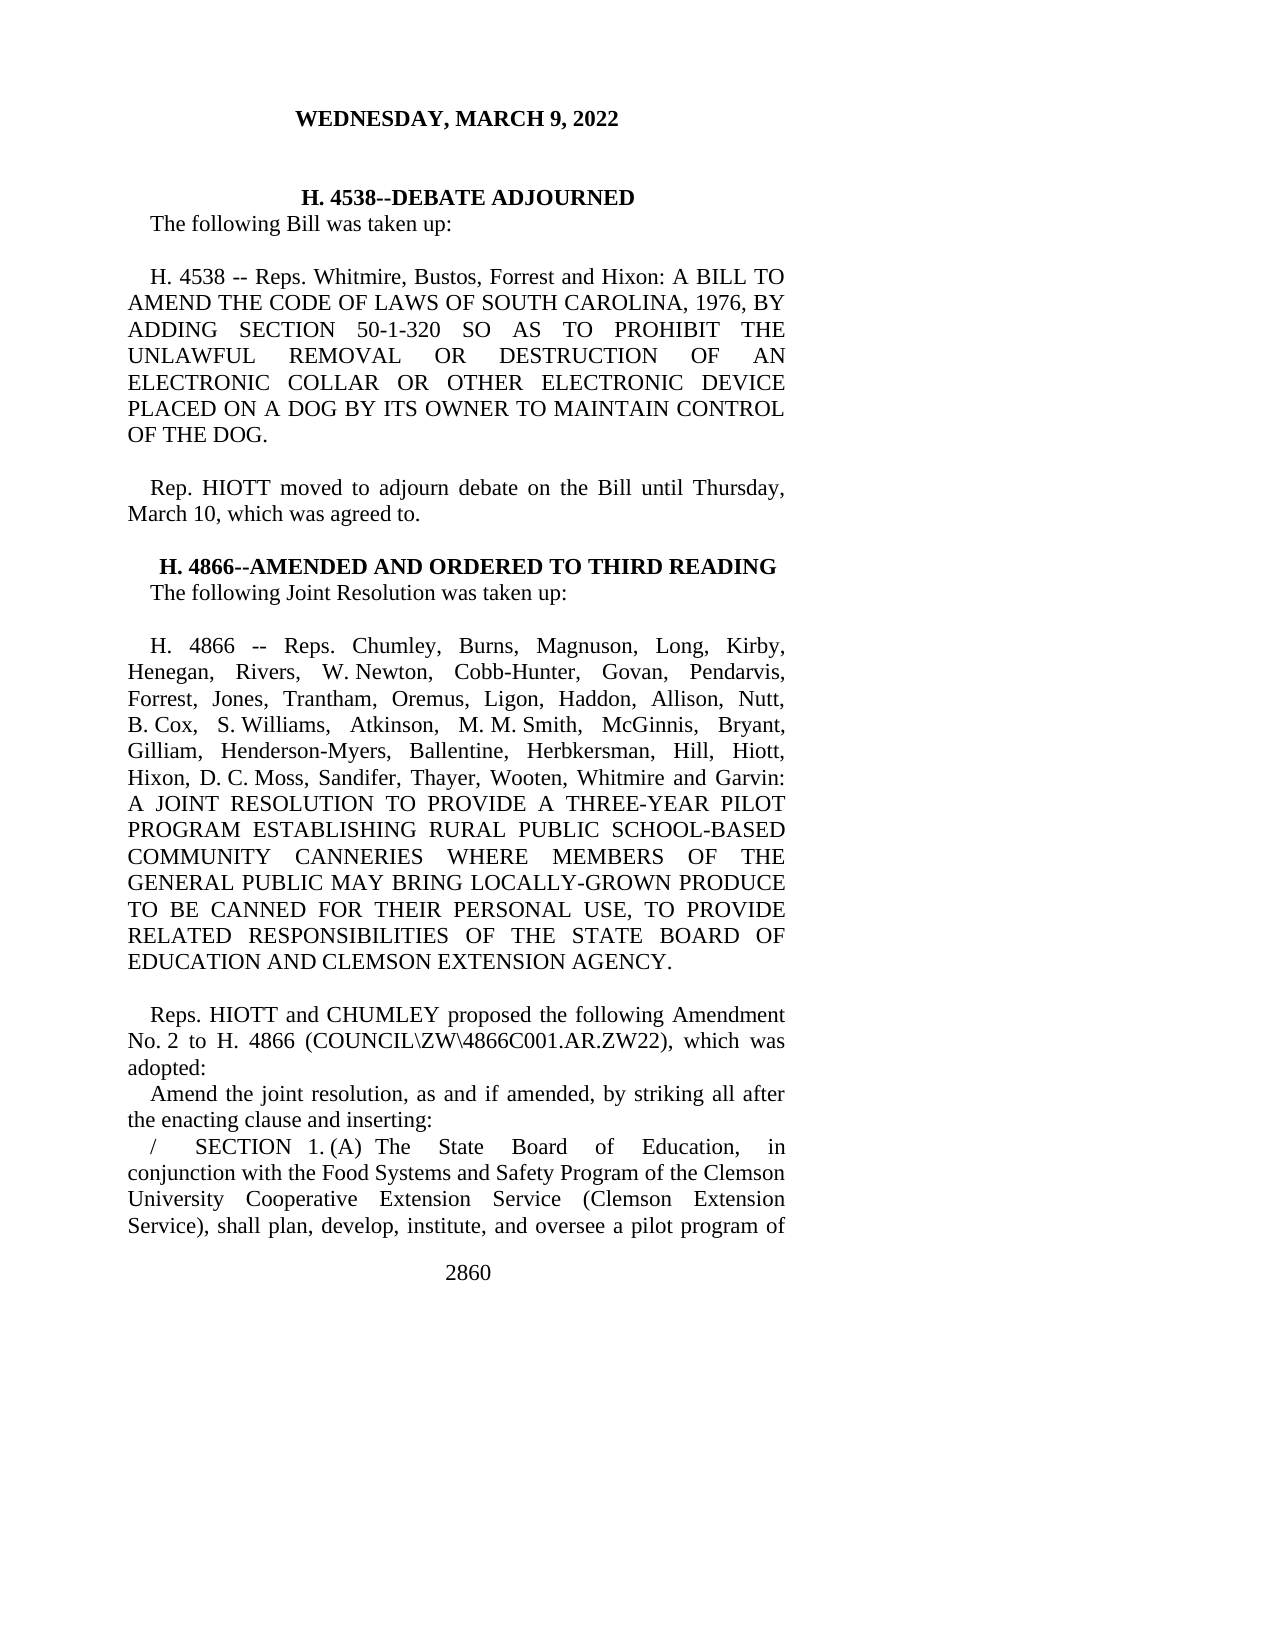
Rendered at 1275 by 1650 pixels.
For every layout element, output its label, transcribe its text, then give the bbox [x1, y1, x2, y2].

text Reps. HIOTT and CHUMLEY proposed the following Amendment No. 2 to H. 4866 (COUNCIL\ZW\4866C001.AR.ZW22), which was adopted: [127, 1001, 786, 1080]
text H. 4538 -- Reps. Whitmire, Bustos, Forrest and Hixon: A BILL TO AMEND THE CODE OF LAWS OF SOUTH CAROLINA, 1976, BY ADDING SECTION 50-1-320 SO AS TO PROHIBIT THE UNLAWFUL REMOVAL OR DESTRUCTION OF AN ELECTRONIC COLLAR OR OTHER ELECTRONIC DEVICE PLACED ON A DOG BY ITS OWNER TO MAINTAIN CONTROL OF THE DOG. [127, 263, 786, 448]
text Rep. HIOTT moved to adjourn debate on the Bill until Thursday, March 10, which was agreed to. [127, 474, 786, 527]
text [127, 1133, 786, 1238]
text H. 4866--AMENDED AND ORDERED TO THIRD READING [127, 553, 786, 579]
text H. 4866 -- Reps. Chumley, Burns, Magnuson, Long, Kirby, Henegan, Rivers, W. Newton, Cobb-Hunter, Govan, Pendarvis, Forrest, Jones, Trantham, Oremus, Ligon, Haddon, Allison, Nutt, B. Cox, S. Williams, Atkinson, M. M. Smith, McGinnis, Bryant, Gilliam, Henderson-Myers, Ballentine, Herbkersman, Hill, Hiott, Hixon, D. C. Moss, Sandifer, Thayer, Wooten, Whitmire and Garvin: A JOINT RESOLUTION TO PROVIDE A THREE-YEAR PILOT PROGRAM ESTABLISHING RURAL PUBLIC SCHOOL-BASED COMMUNITY CANNERIES WHERE MEMBERS OF THE GENERAL PUBLIC MAY BRING LOCALLY-GROWN PRODUCE TO BE CANNED FOR THEIR PERSONAL USE, TO PROVIDE RELATED RESPONSIBILITIES OF THE STATE BOARD OF EDUCATION AND CLEMSON EXTENSION AGENCY. [127, 632, 786, 975]
text H. 4538--DEBATE ADJOURNED [127, 184, 786, 210]
text The following Bill was taken up: [127, 210, 786, 237]
text The following Joint Resolution was taken up: [127, 579, 786, 606]
text Amend the joint resolution, as and if amended, by striking all after the enacting clause and inserting: [127, 1080, 786, 1133]
